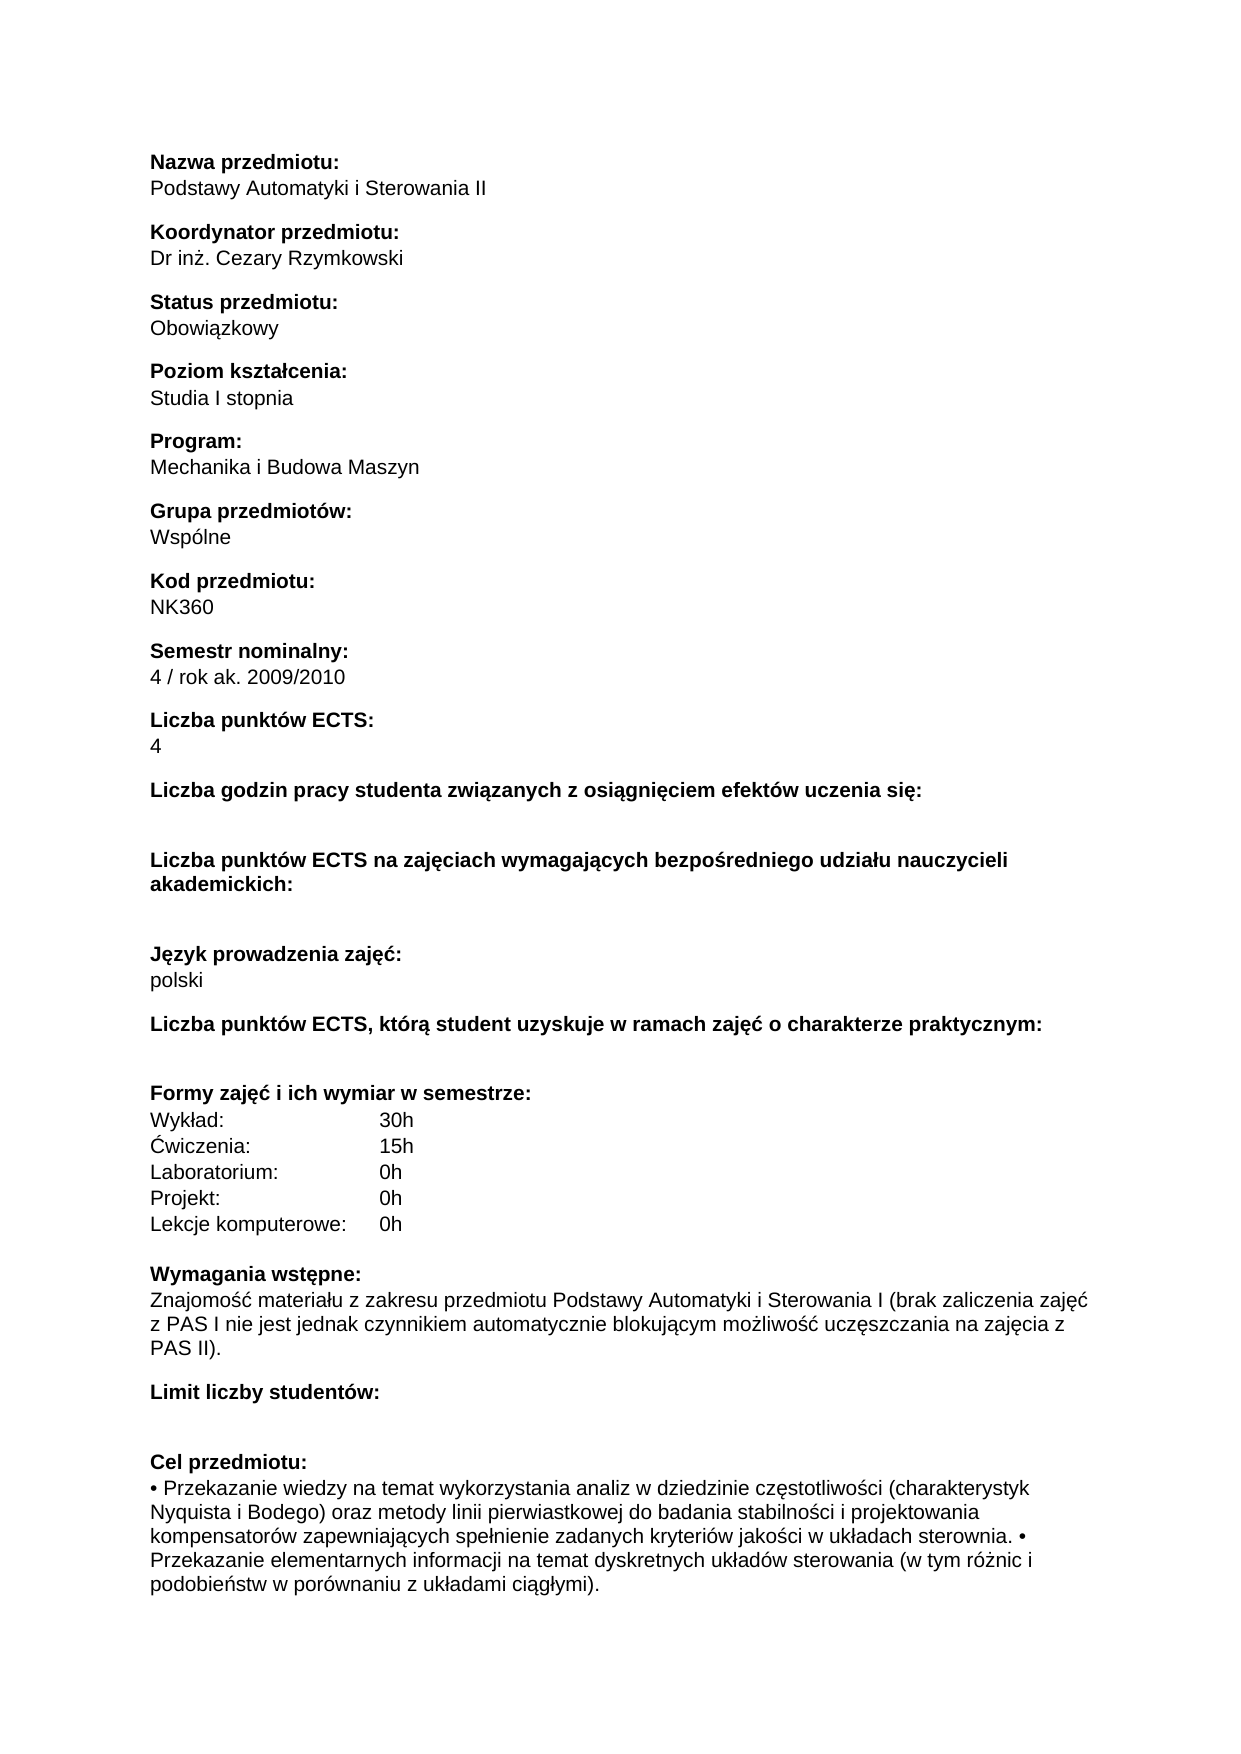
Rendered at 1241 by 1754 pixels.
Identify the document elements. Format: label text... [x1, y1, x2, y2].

text Program: [150, 429, 1090, 453]
table_header Wykład: [140, 1108, 367, 1132]
text Mechanika i Budowa Maszyn [150, 455, 1090, 479]
text Kod przedmiotu: [150, 569, 1090, 593]
text Wspólne [150, 525, 1090, 549]
text 4 [150, 734, 1090, 758]
table_cell 0h [369, 1158, 597, 1184]
text Nazwa przedmiotu: [150, 150, 1090, 174]
table_cell Lekcje komputerowe: [140, 1212, 367, 1236]
text Poziom kształcenia: [150, 359, 1090, 383]
table_cell 15h [369, 1132, 597, 1158]
table_cell Ćwiczenia: [140, 1134, 367, 1158]
text Koordynator przedmiotu: [150, 220, 1090, 244]
table_header 30h [369, 1108, 597, 1132]
text Semestr nominalny: [150, 638, 1090, 662]
text Obowiązkowy [150, 316, 1090, 339]
text Liczba godzin pracy studenta związanych z osiągnięciem efektów uczenia się: [150, 778, 1090, 802]
text polski [150, 968, 1090, 992]
text 4 / rok ak. 2009/2010 [150, 664, 1090, 688]
text Grupa przedmiotów: [150, 499, 1090, 523]
text Limit liczby studentów: [150, 1380, 1090, 1404]
text Liczba punktów ECTS, którą student uzyskuje w ramach zajęć o charakterze praktycznym: [150, 1011, 1090, 1035]
text NK360 [150, 595, 1090, 619]
text Studia I stopnia [150, 385, 1090, 409]
table_cell Laboratorium: [140, 1160, 367, 1184]
text Znajomość materiału z zakresu przedmiotu Podstawy Automatyki i Sterowania I (brak zaliczenia zajęć z PAS I nie jest jednak czynnikiem automatycznie blokującym możliwość uczęszczania na zajęcia z PAS II). [150, 1288, 1090, 1360]
text Język prowadzenia zajęć: [150, 942, 1090, 966]
text Liczba punktów ECTS na zajęciach wymagających bezpośredniego udziału nauczycieli akademickich: [150, 848, 1090, 896]
table_cell 0h [369, 1210, 597, 1236]
text • Przekazanie wiedzy na temat wykorzystania analiz w dziedzinie częstotliwości (charakterystyk Nyquista i Bodego) oraz metody linii pierwiastkowej do badania stabilności i projektowania kompensatorów zapewniających spełnienie zadanych kryteriów jakości w układach sterownia. • Przekazanie elementarnych informacji na temat dyskretnych układów sterowania (w tym różnic i podobieństw w porównaniu z układami ciągłymi). [150, 1476, 1090, 1595]
table_cell 0h [369, 1184, 597, 1210]
text Formy zajęć i ich wymiar w semestrze: [150, 1081, 1090, 1105]
table_cell Projekt: [140, 1186, 367, 1210]
text Podstawy Automatyki i Sterowania II [150, 176, 1090, 200]
text Cel przedmiotu: [150, 1449, 1090, 1473]
text Liczba punktów ECTS: [150, 708, 1090, 732]
text Status przedmiotu: [150, 289, 1090, 313]
text Wymagania wstępne: [150, 1262, 1090, 1286]
text Dr inż. Cezary Rzymkowski [150, 246, 1090, 270]
